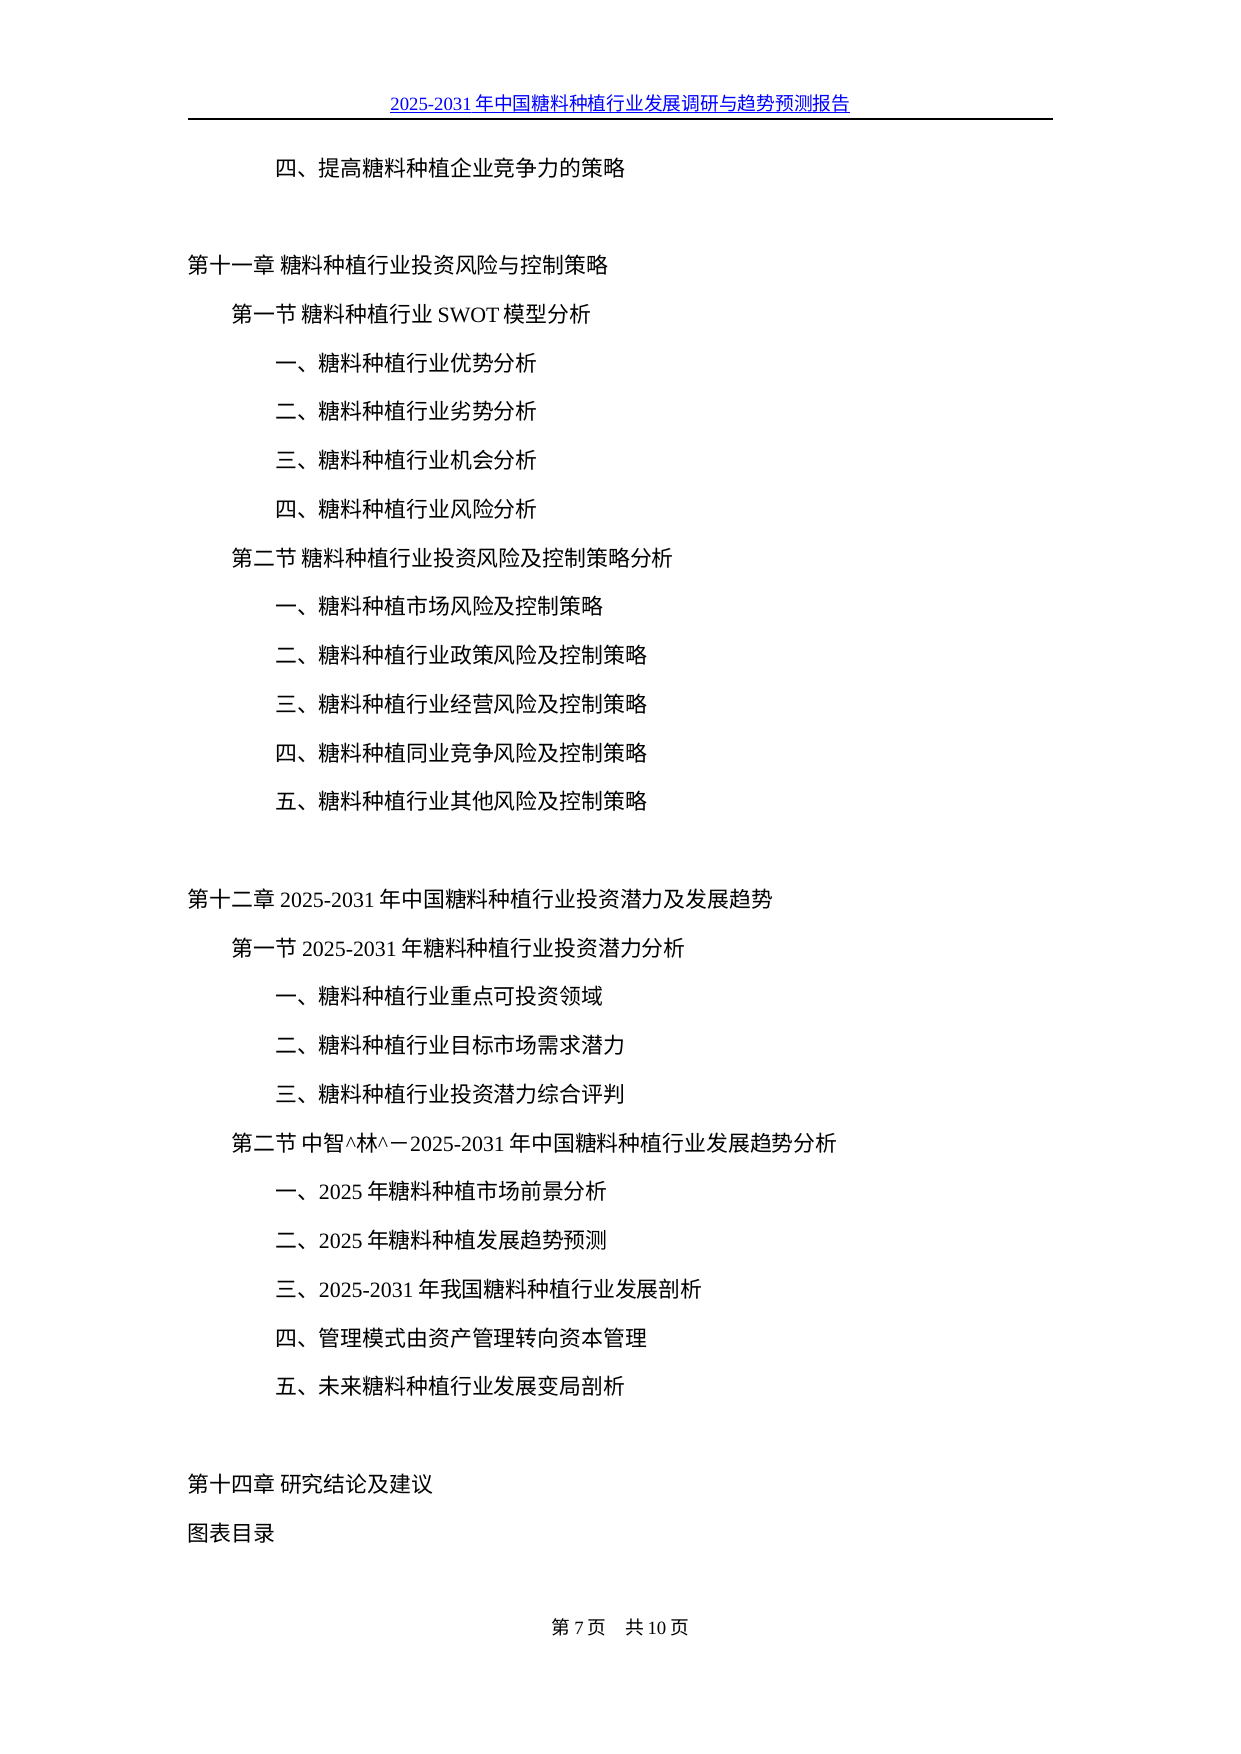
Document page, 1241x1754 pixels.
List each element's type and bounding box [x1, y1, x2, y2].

text [187, 150, 1053, 1548]
